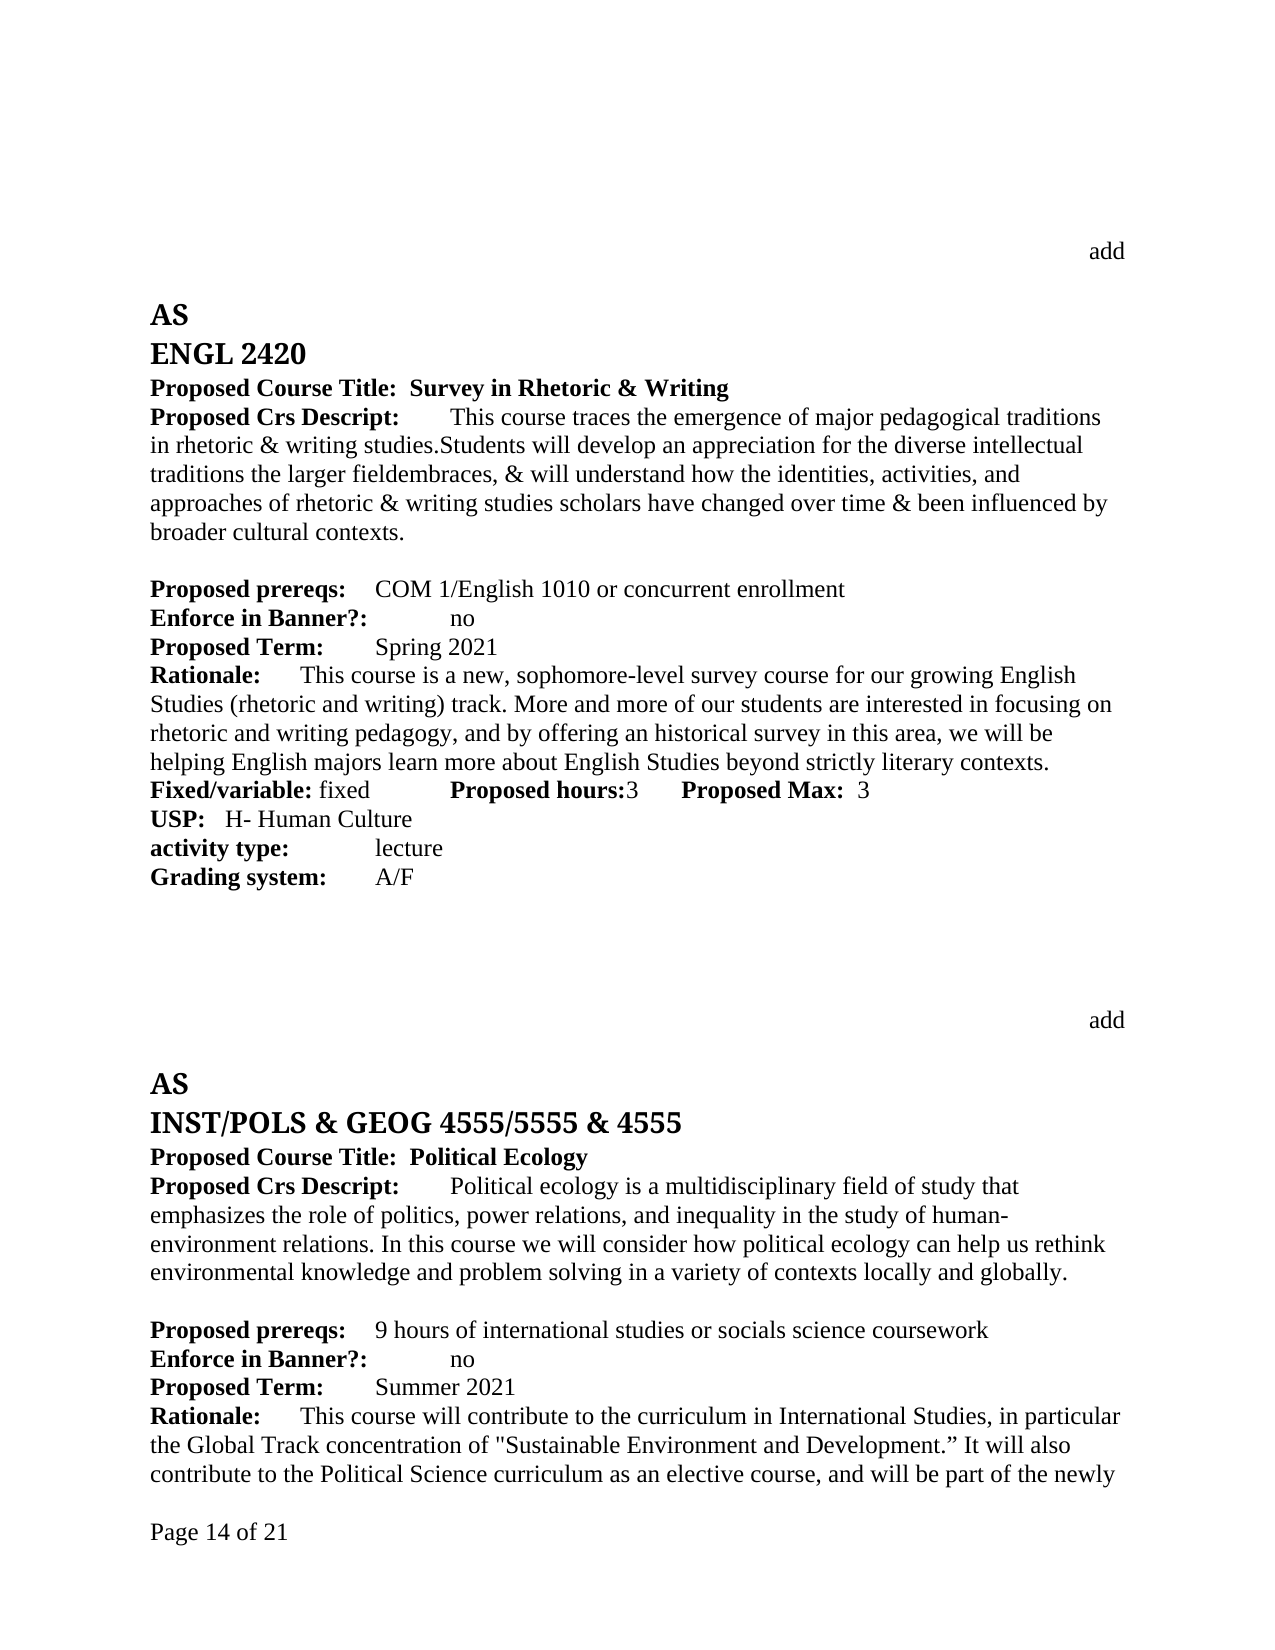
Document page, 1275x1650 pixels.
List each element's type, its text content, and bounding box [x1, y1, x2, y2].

text Proposed prereqs: 9 hours of international studies or socials science coursework [150, 1315, 1125, 1344]
text Enforce in Banner?: no [150, 603, 1125, 632]
text ENGL 2420 [150, 333, 1125, 373]
text Proposed prereqs: COM 1/English 1010 or concurrent enrollment [150, 574, 1125, 603]
text Grading system: A/F [150, 862, 1125, 891]
text add [150, 236, 1125, 265]
text Enforce in Banner?: no [150, 1344, 1125, 1372]
text INST/POLS & GEOG 4555/5555 & 4555 [150, 1103, 1125, 1142]
text Proposed Term: Summer 2021 [150, 1372, 1125, 1401]
text Proposed Term: Spring 2021 [150, 632, 1125, 661]
text add [150, 1006, 1125, 1034]
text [150, 1401, 1125, 1487]
text USP: H- Human Culture [150, 804, 1125, 833]
text Fixed/variable: fixed Proposed hours:3 Proposed Max: 3 [150, 776, 1125, 804]
text AS [150, 1063, 1125, 1103]
text Proposed Crs Descript: Political ecology is a multidisciplinary field of study that emphasizes the role of politics, power relations, and inequality in the study of human-environment relations. In this course we will consider how political ecology can help us rethink environmental knowledge and problem solving in a variety of contexts locally and globally. [150, 1171, 1125, 1286]
text Proposed Crs Descript: This course traces the emergence of major pedagogical traditions in rhetoric & writing studies.Students will develop an appreciation for the diverse intellectual traditions the larger fieldembraces, & will understand how the identities, activities, and approaches of rhetoric & writing studies scholars have changed over time & been influenced by broader cultural contexts. [150, 402, 1125, 546]
text Proposed Course Title: Political Ecology [150, 1142, 1125, 1171]
text Proposed Course Title: Survey in Rhetoric & Writing [150, 373, 1125, 402]
text AS [150, 294, 1125, 333]
text activity type: lecture [150, 833, 1125, 862]
text Rationale: This course is a new, sophomore-level survey course for our growing English Studies (rhetoric and writing) track. More and more of our students are interested in focusing on rhetoric and writing pedagogy, and by offering an historical survey in this area, we will be helping English majors learn more about English Studies beyond strictly literary contexts. [150, 661, 1125, 776]
